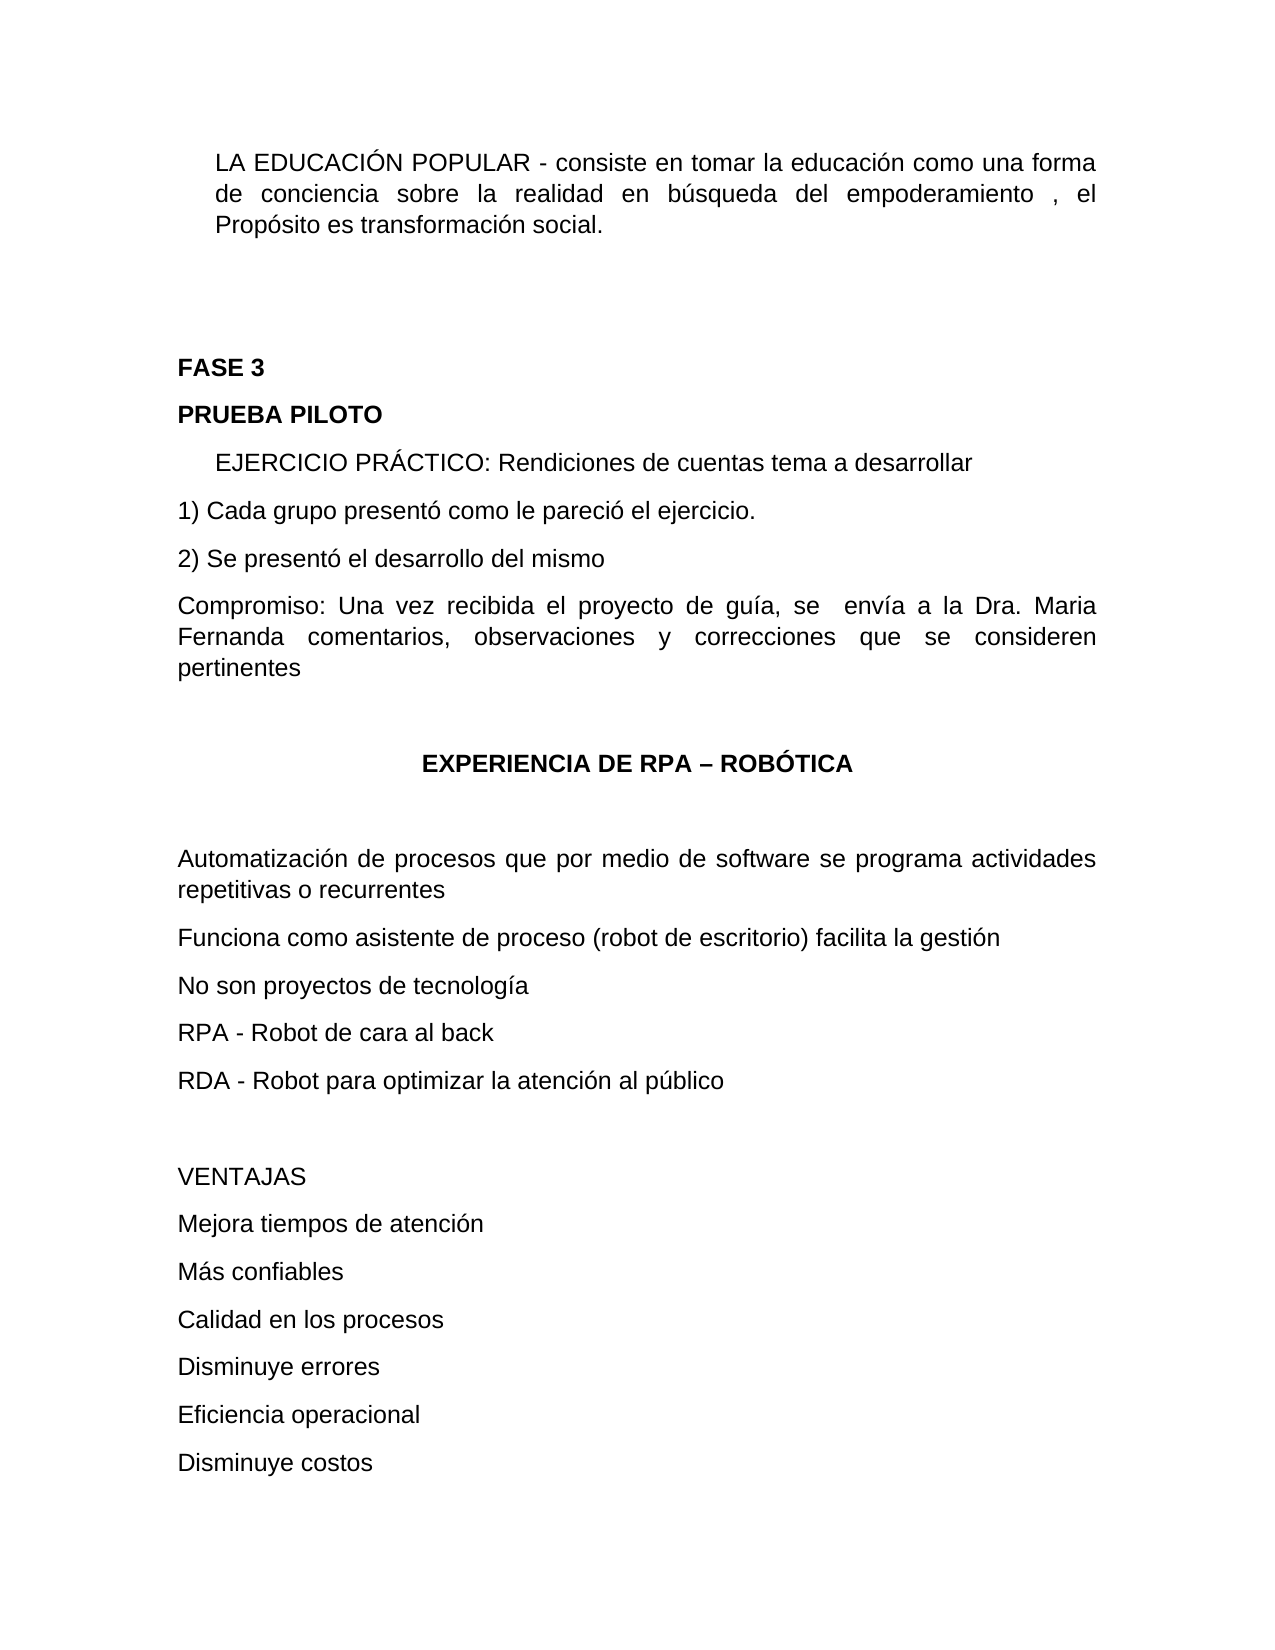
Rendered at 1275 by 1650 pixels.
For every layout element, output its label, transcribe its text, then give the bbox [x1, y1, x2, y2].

text LA EDUCACIÓN POPULAR - consiste en tomar la educación como una forma de conciencia sobre la realidad en búsqueda del empoderamiento , el Propósito es transformación social. [215, 148, 1098, 238]
text VENTAJAS [177, 1162, 1098, 1190]
text FASE 3 [177, 353, 1098, 382]
text No son proyectos de tecnología [177, 971, 1098, 999]
text EJERCICIO PRÁCTICO: Rendiciones de cuentas tema a desarrollar [215, 448, 1098, 477]
text Disminuye costos [177, 1448, 1098, 1477]
text Eficiencia operacional [177, 1400, 1098, 1429]
text Calidad en los procesos [177, 1305, 1098, 1333]
text Funciona como asistente de proceso (robot de escritorio) facilita la gestión [177, 923, 1098, 952]
text RPA - Robot de cara al back [177, 1018, 1098, 1047]
text PRUEBA PILOTO [177, 401, 1098, 429]
text Más confiables [177, 1257, 1098, 1286]
text 2) Se presentó el desarrollo del mismo [177, 544, 1098, 572]
text Mejora tiempos de atención [177, 1209, 1098, 1238]
text Automatización de procesos que por medio de software se programa actividades repetitivas o recurrentes [177, 844, 1098, 904]
text EXPERIENCIA DE RPA – ROBÓTICA [177, 749, 1098, 778]
text Compromiso: Una vez recibida el proyecto de guía, se envía a la Dra. Maria Fernanda comentarios, observaciones y correcciones que se consideren pertinentes [177, 591, 1098, 682]
text 1) Cada grupo presentó como le pareció el ejercicio. [177, 496, 1098, 525]
text RDA - Robot para optimizar la atención al público [177, 1066, 1098, 1095]
text Disminuye errores [177, 1352, 1098, 1381]
